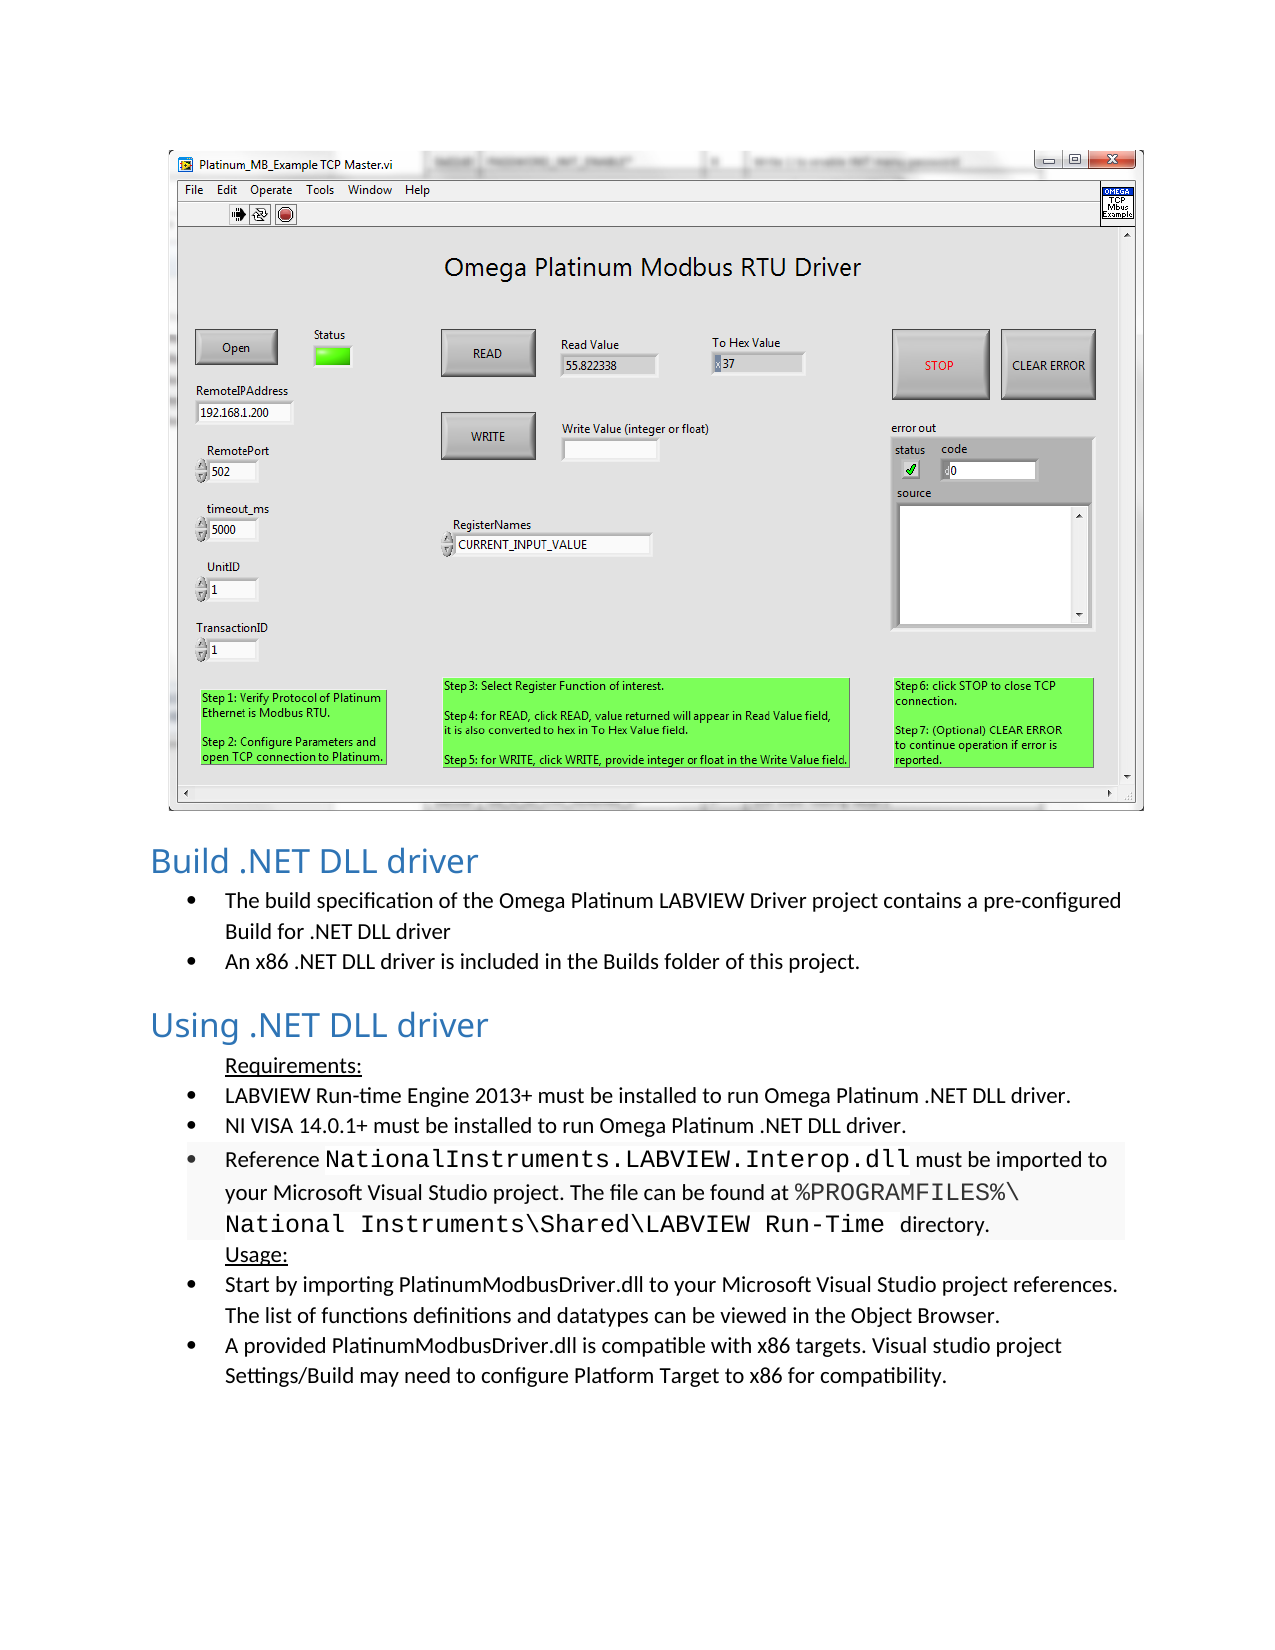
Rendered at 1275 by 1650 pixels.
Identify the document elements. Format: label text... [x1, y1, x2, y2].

list An x86 .NET DLL driver is included in the Builds folder of this project. [187, 947, 1125, 975]
list Reference NationalInstruments.LABVIEW.Interop.dll must be imported to your Microsoft Visual Studio project. The file can be found at %PROGRAMFILES%\National Instruments\Shared\LABVIEW Run-Time directory. [187, 1142, 1125, 1240]
subtitle Using .NET DLL driver [150, 1002, 1125, 1048]
list Requirements: [225, 1051, 1125, 1079]
list Usage: [225, 1240, 1125, 1268]
subtitle Build .NET DLL driver [150, 838, 1125, 883]
list A provided PlatinumModbusDriver.dll is compatible with x86 targets. Visual studio project Settings/Build may need to configure Platform Target to x86 for compatibility. [187, 1331, 1125, 1389]
list Start by importing PlatinumModbusDriver.dll to your Microsoft Visual Studio project references. The list of functions definitions and datatypes can be viewed in the Object Browser. [187, 1271, 1125, 1329]
list NI VISA 14.0.1+ must be installed to run Omega Platinum .NET DLL driver. [187, 1112, 1125, 1140]
list The build specification of the Omega Platinum LABVIEW Driver project contains a pre-configured Build for .NET DLL driver [187, 887, 1125, 945]
list LABVIEW Run-time Engine 2013+ must be installed to run Omega Platinum .NET DLL driver. [187, 1081, 1125, 1109]
picture [168, 150, 1144, 811]
